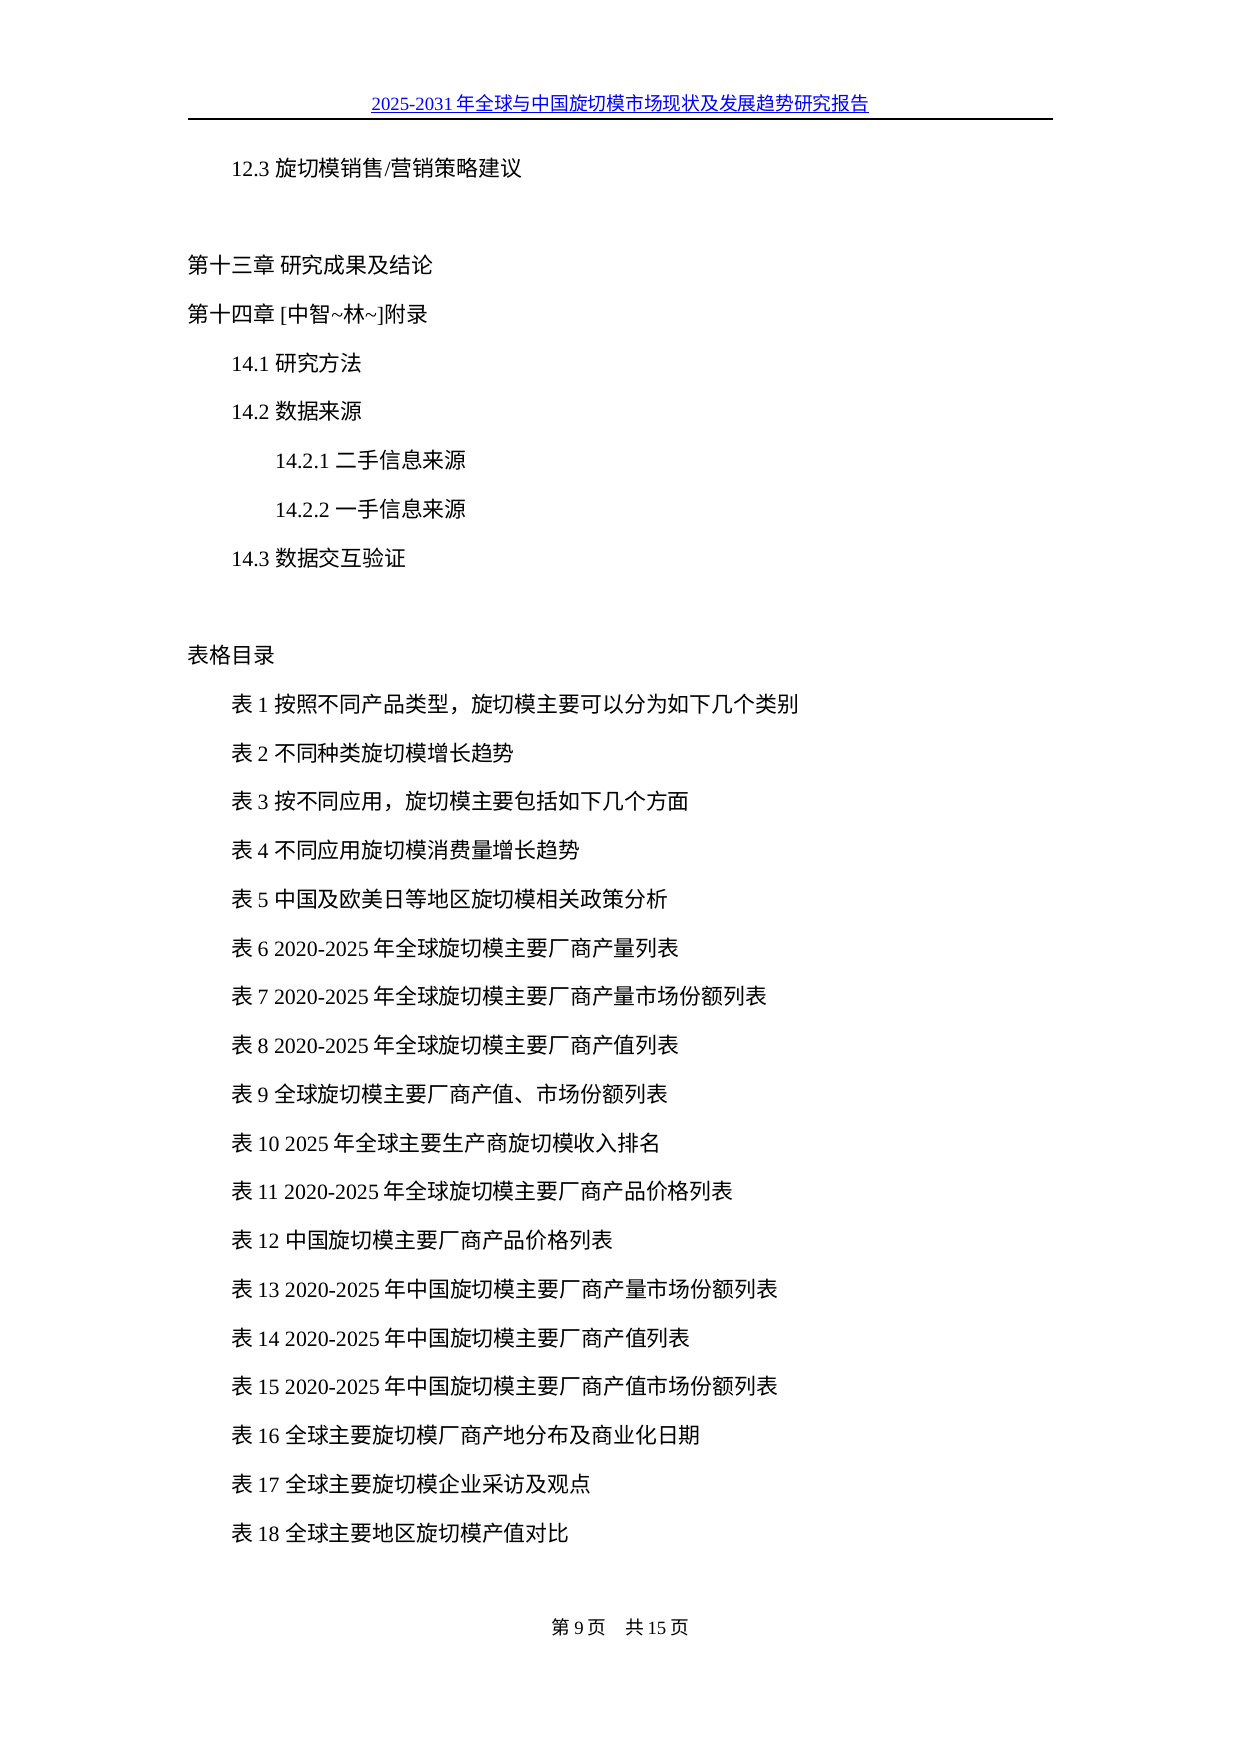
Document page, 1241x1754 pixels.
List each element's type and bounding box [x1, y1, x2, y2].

text [187, 150, 1053, 1548]
